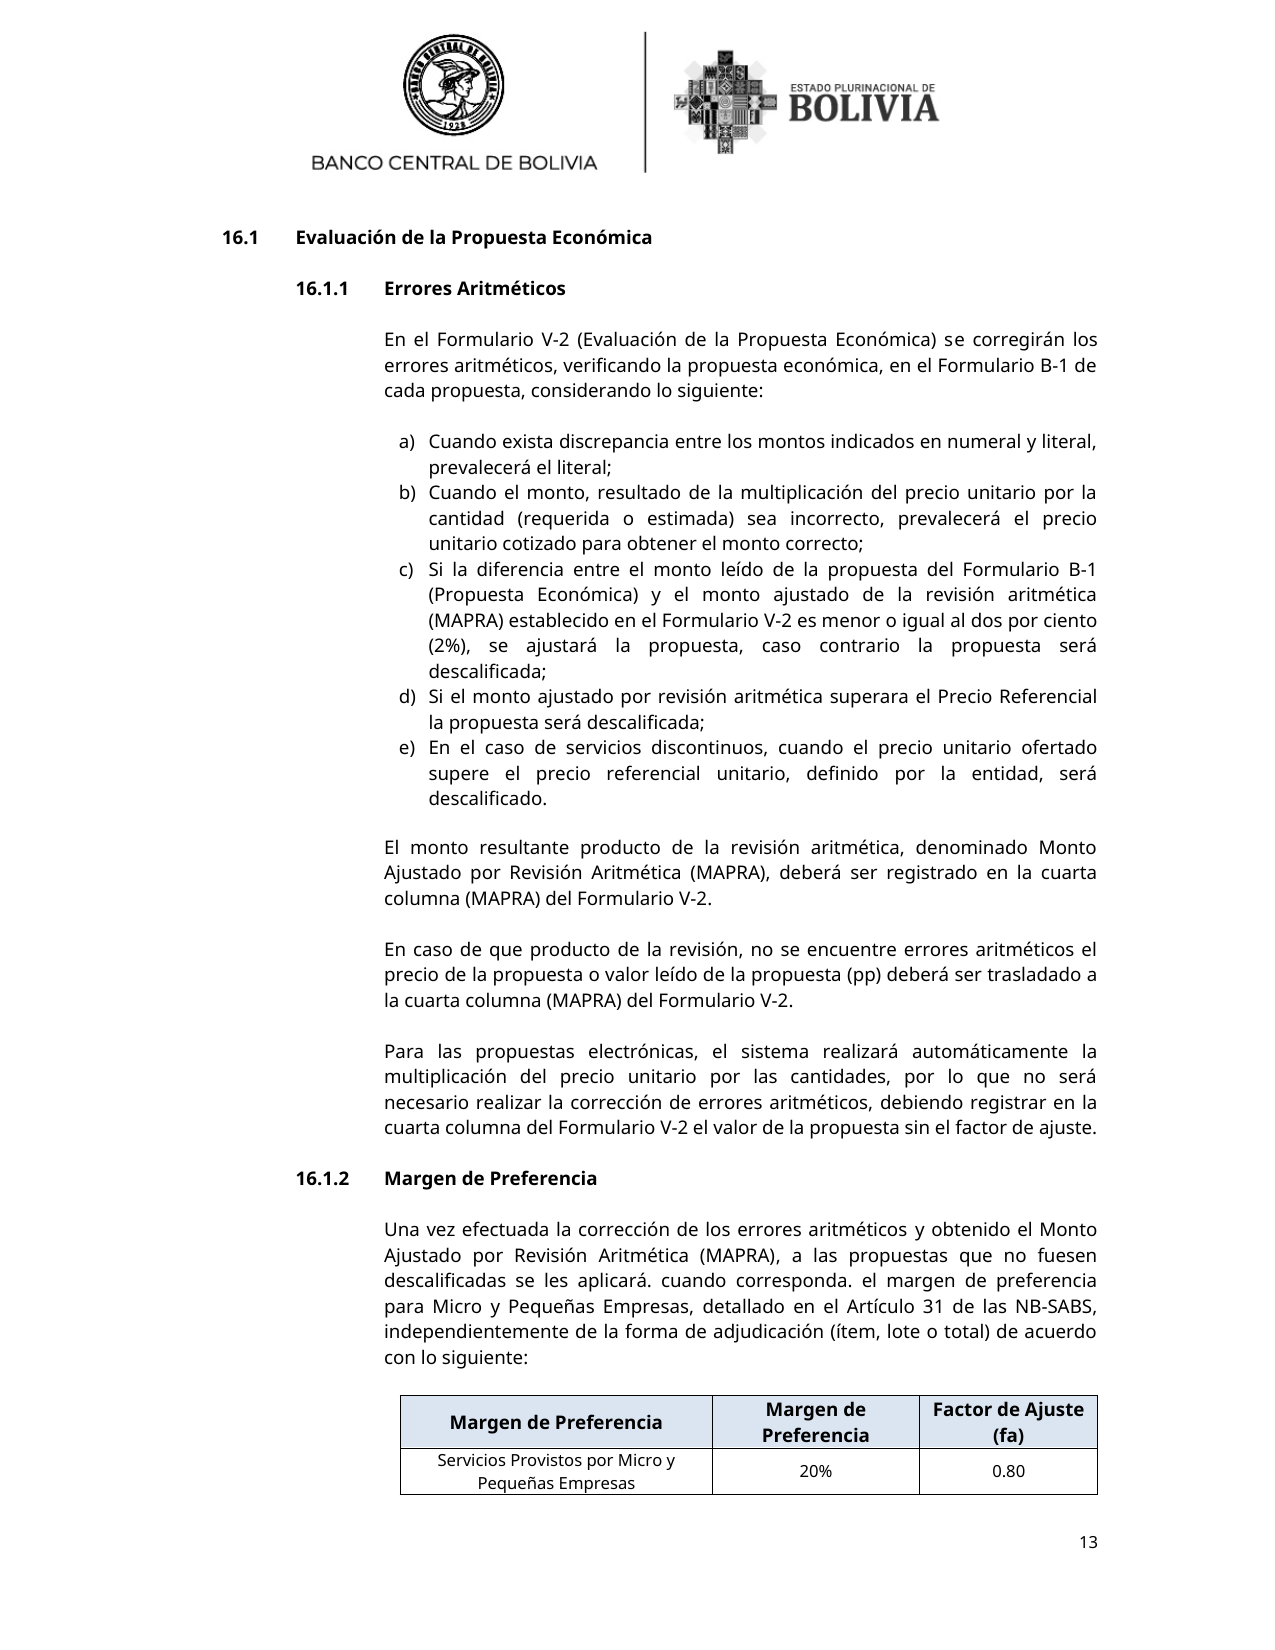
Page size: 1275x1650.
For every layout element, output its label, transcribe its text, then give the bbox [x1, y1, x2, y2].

list Cuando el monto, resultado de la multiplicación del precio unitario por la cantidad (requerida o estimada) sea incorrecto, prevalecerá el precio unitario cotizado para obtener el monto correcto; [399, 479, 1098, 556]
list Para las propuestas electrónicas, el sistema realizará automáticamente la multiplicación del precio unitario por las cantidades, por lo que no será necesario realizar la corrección de errores aritméticos, debiendo registrar en la cuarta columna del Formulario V-2 el valor de la propuesta sin el factor de ajuste. [384, 1038, 1098, 1140]
list En el Formulario V-2 (Evaluación de la Propuesta Económica) se corregirán los errores aritméticos, verificando la propuesta económica, en el Formulario B-1 de cada propuesta, considerando lo siguiente: [384, 326, 1098, 403]
list Si la diferencia entre el monto leído de la propuesta del Formulario B-1 (Propuesta Económica) y el monto ajustado de la revisión aritmética (MAPRA) establecido en el Formulario V-2 es menor o igual al dos por ciento (2%), se ajustará la propuesta, caso contrario la propuesta será descalificada; [399, 556, 1098, 684]
table_cell 20% [713, 1449, 919, 1494]
list Evaluación de la Propuesta Económica [222, 200, 1098, 250]
list Si el monto ajustado por revisión aritmética superara el Precio Referencial la propuesta será descalificada; [399, 684, 1098, 735]
table_header Margen de Preferencia [401, 1396, 712, 1447]
table_header Margen de Preferencia [713, 1396, 919, 1447]
table_cell Servicios Provistos por Micro y Pequeñas Empresas [401, 1449, 712, 1494]
list En el caso de servicios discontinuos, cuando el precio unitario ofertado supere el precio referencial unitario, definido por la entidad, será descalificado. [399, 735, 1098, 811]
table_cell 0.80 [920, 1449, 1097, 1494]
picture [0, 1, 1271, 200]
list El monto resultante producto de la revisión aritmética, denominado Monto Ajustado por Revisión Aritmética (MAPRA), deberá ser registrado en la cuarta columna (MAPRA) del Formulario V-2. [384, 834, 1098, 911]
table_header Factor de Ajuste (fa) [920, 1396, 1097, 1447]
list Errores Aritméticos [295, 275, 1098, 301]
list Una vez efectuada la corrección de los errores aritméticos y obtenido el Monto Ajustado por Revisión Aritmética (MAPRA), a las propuestas que no fuesen descalificadas se les aplicará. cuando corresponda. el margen de preferencia para Micro y Pequeñas Empresas, detallado en el Artículo 31 de las NB-SABS, independientemente de la forma de adjudicación (ítem, lote o total) de acuerdo con lo siguiente: [384, 1217, 1098, 1370]
list Margen de Preferencia [295, 1166, 1098, 1191]
list Cuando exista discrepancia entre los montos indicados en numeral y literal, prevalecerá el literal; [399, 428, 1098, 479]
list En caso de que producto de la revisión, no se encuentre errores aritméticos el precio de la propuesta o valor leído de la propuesta (pp) deberá ser trasladado a la cuarta columna (MAPRA) del Formulario V-2. [384, 936, 1098, 1013]
